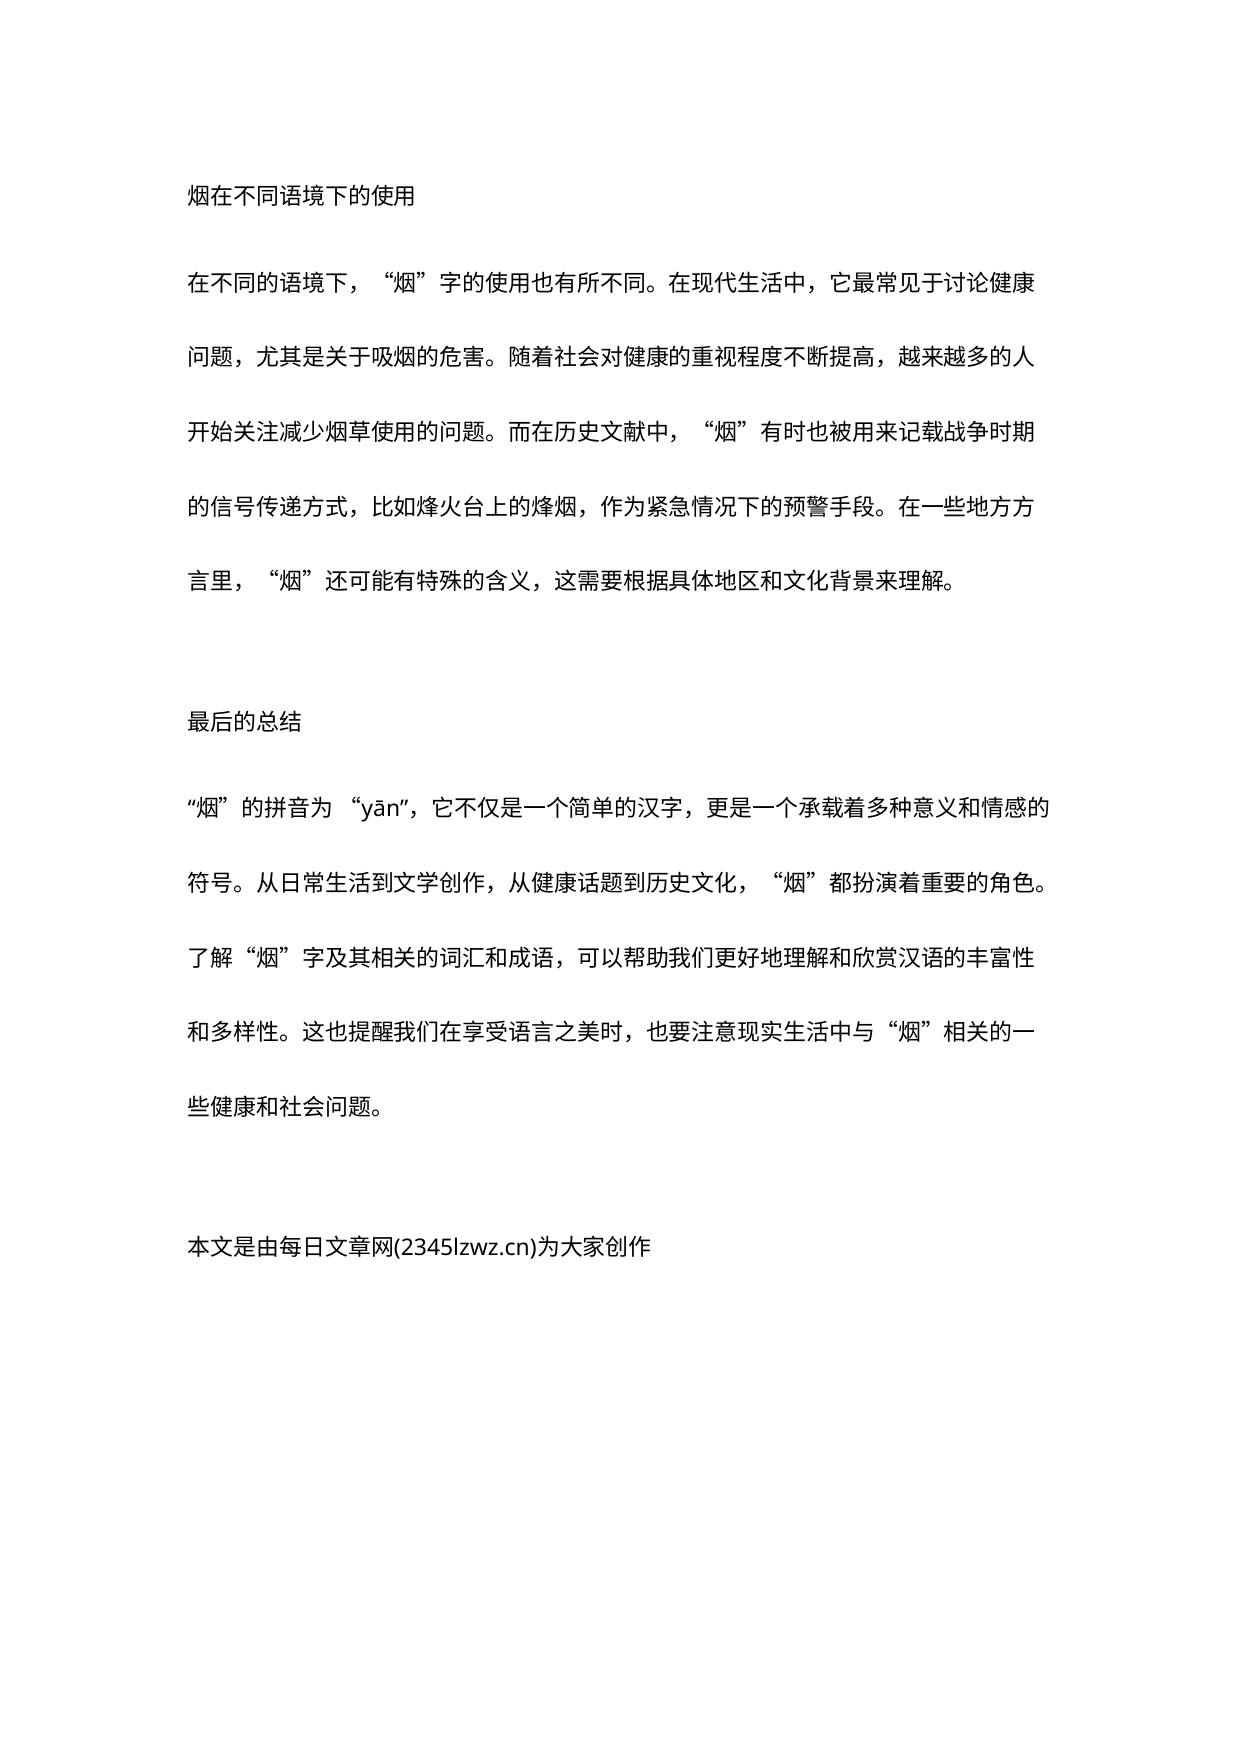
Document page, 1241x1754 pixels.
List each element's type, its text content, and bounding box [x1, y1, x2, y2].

text 烟在不同语境下的使用 [187, 162, 1053, 227]
text 最后的总结 [187, 688, 1053, 753]
text 本文是由每日文章网(2345lzwz.cn)为大家创作 [187, 1213, 1053, 1278]
text “烟”的拼音为 “yān”，它不仅是一个简单的汉字，更是一个承载着多种意义和情感的符号。从日常生活到文学创作，从健康话题到历史文化，“烟”都扮演着重要的角色。了解“烟”字及其相关的词汇和成语，可以帮助我们更好地理解和欣赏汉语的丰富性和多样性。这也提醒我们在享受语言之美时，也要注意现实生活中与“烟”相关的一些健康和社会问题。 [187, 774, 1053, 1138]
text 在不同的语境下，“烟”字的使用也有所不同。在现代生活中，它最常见于讨论健康问题，尤其是关于吸烟的危害。随着社会对健康的重视程度不断提高，越来越多的人开始关注减少烟草使用的问题。而在历史文献中，“烟”有时也被用来记载战争时期的信号传递方式，比如烽火台上的烽烟，作为紧急情况下的预警手段。在一些地方方言里，“烟”还可能有特殊的含义，这需要根据具体地区和文化背景来理解。 [187, 248, 1053, 612]
